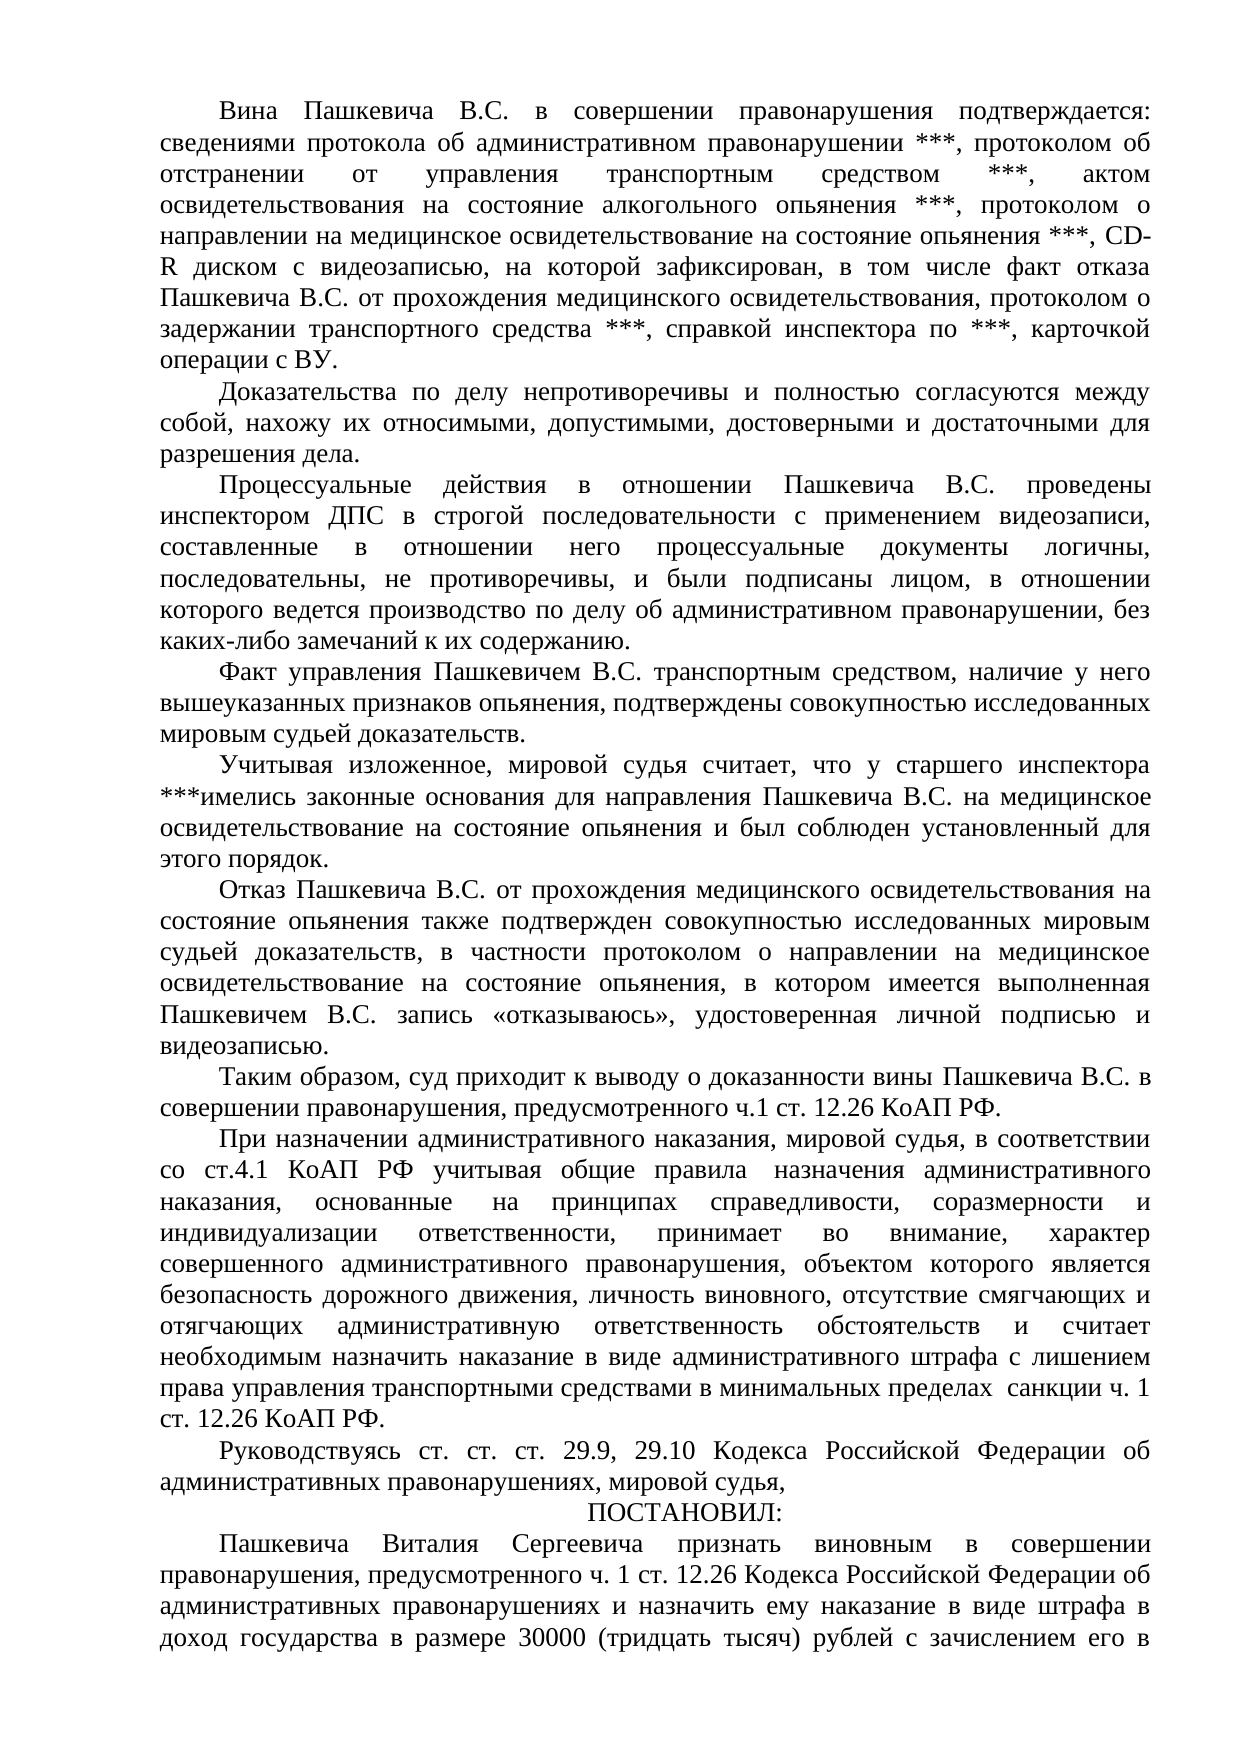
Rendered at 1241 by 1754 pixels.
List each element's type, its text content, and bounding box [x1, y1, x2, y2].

text Отказ Пашкевича В.С. от прохождения медицинского освидетельствования на состояние опьянения также подтвержден совокупностью исследованных мировым судьей доказательств, в частности протоколом о направлении на медицинское освидетельствование на состояние опьянения, в котором имеется выполненная Пашкевичем В.С. запись «отказываюсь», удостоверенная личной подписью и видеозаписью. [159, 873, 1152, 1060]
text Факт управления Пашкевичем В.С. транспортным средством, наличие у него вышеуказанных признаков опьянения, подтверждены совокупностью исследованных мировым судьей доказательств. [159, 655, 1152, 748]
text Процессуальные действия в отношении Пашкевича В.С. проведены инспектором ДПС в строгой последовательности с применением видеозаписи, составленные в отношении него процессуальные документы логичны, последовательны, не противоречивы, и были подписаны лицом, в отношении которого ведется производство по делу об административном правонарушении, без каких-либо замечаний к их содержанию. [159, 468, 1152, 655]
text Вина Пашкевича В.С. в совершении правонарушения подтверждается: сведениями протокола об административном правонарушении ***, протоколом об отстранении от управления транспортным средством ***, актом освидетельствования на состояние алкогольного опьянения ***, протоколом о направлении на медицинское освидетельствование на состояние опьянения ***, CD-R диском с видеозаписью, на которой зафиксирован, в том числе факт отказа Пашкевича В.С. от прохождения медицинского освидетельствования, протоколом о задержании транспортного средства ***, справкой инспектора по ***, карточкой операции с ВУ. [159, 94, 1152, 375]
text Доказательства по делу непротиворечивы и полностью согласуются между собой, нахожу их относимыми, допустимыми, достоверными и достаточными для разрешения дела. [159, 375, 1152, 468]
text При назначении административного наказания, мировой судья, в соответствии со ст.4.1 КоАП РФ учитывая общие правила назначения административного наказания, основанные на принципах справедливости, соразмерности и индивидуализации ответственности, принимает во внимание, характер совершенного административного правонарушения, объектом которого является безопасность дорожного движения, личность виновного, отсутствие смягчающих и отягчающих административную ответственность обстоятельств и считает необходимым назначить наказание в виде административного штрафа с лишением права управления транспортными средствами в минимальных пределах санкции ч. 1 ст. 12.26 КоАП РФ. [159, 1122, 1152, 1434]
text Учитывая изложенное, мировой судья считает, что у старшего инспектора ***имелись законные основания для направления Пашкевича В.С. на медицинское освидетельствование на состояние опьянения и был соблюден установленный для этого порядок. [159, 748, 1152, 873]
text Таким образом, суд приходит к выводу о доказанности вины Пашкевича В.С. в совершении правонарушения, предусмотренного ч.1 ст. 12.26 КоАП РФ. [159, 1060, 1152, 1122]
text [159, 1527, 1152, 1652]
text ПОСТАНОВИЛ: [159, 1496, 1152, 1527]
text Руководствуясь ст. ст. ст. 29.9, 29.10 Кодекса Российской Федерации об административных правонарушениях, мировой судья, [159, 1434, 1152, 1496]
